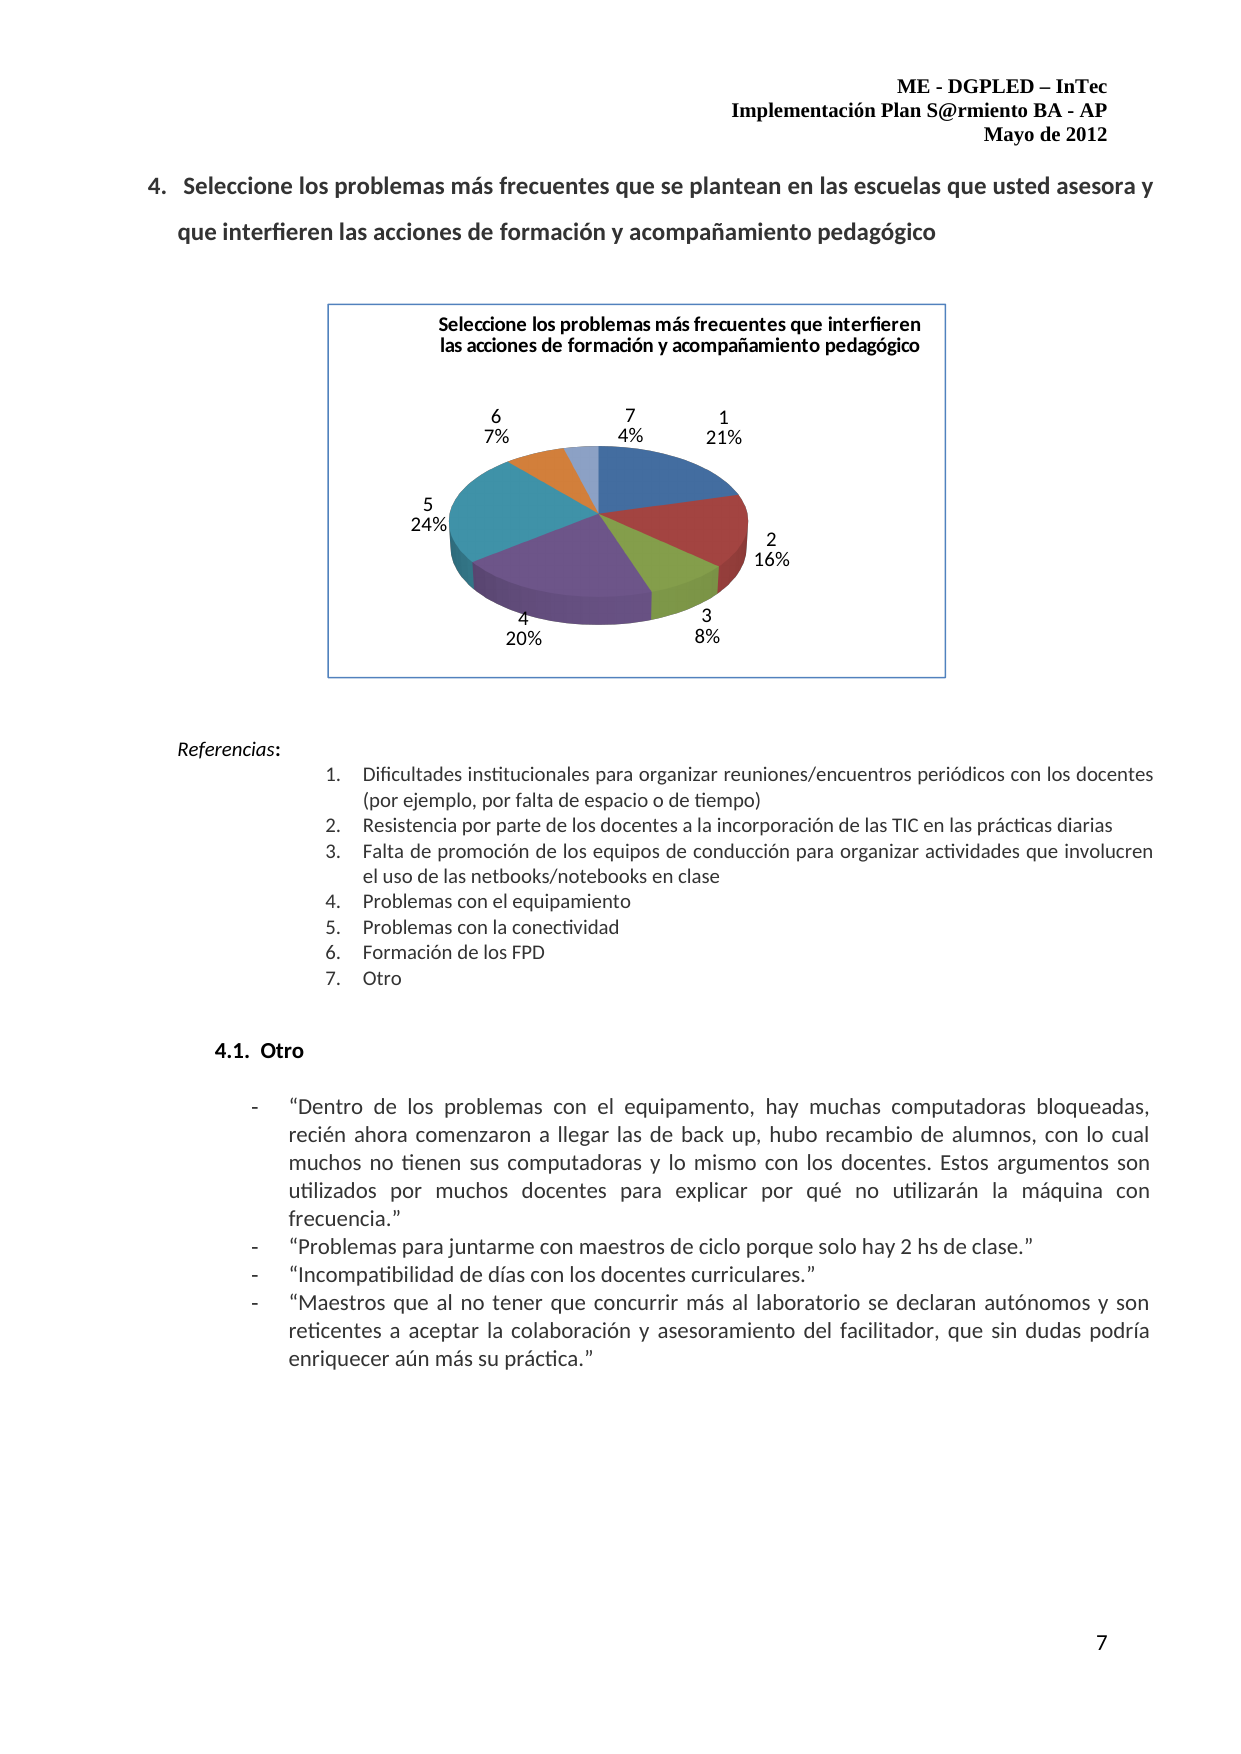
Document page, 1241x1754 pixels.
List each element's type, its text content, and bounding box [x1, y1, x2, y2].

list Problemas con la conectividad [325, 914, 1155, 939]
list Seleccione los problemas más frecuentes que se plantean en las escuelas que usted asesora y que interfieren las acciones de formación y acompañamiento pedagógico [148, 170, 1155, 246]
list Resistencia por parte de los docentes a la incorporación de las TIC en las prácticas diarias [325, 812, 1155, 838]
text 4.1. Otro [141, 1036, 1155, 1064]
list Dificultades institucionales para organizar reuniones/encuentros periódicos con los docentes (por ejemplo, por falta de espacio o de tiempo) [325, 762, 1155, 812]
list “Incompatibilidad de días con los docentes curriculares.” [251, 1260, 1152, 1288]
list Otro [325, 965, 1155, 990]
text Referencias: [103, 736, 1155, 762]
list Falta de promoción de los equipos de conducción para organizar actividades que involucren el uso de las netbooks/notebooks en clase [325, 838, 1155, 889]
list Problemas con el equipamiento [325, 889, 1155, 914]
list Formación de los FPD [325, 939, 1155, 965]
list “Dentro de los problemas con el equipamento, hay muchas computadoras bloqueadas, recién ahora comenzaron a llegar las de back up, hubo recambio de alumnos, con lo cual muchos no tienen sus computadoras y lo mismo con los docentes. Estos argumentos son utilizados por muchos docentes para explicar por qué no utilizarán la máquina con frecuencia.” [251, 1092, 1152, 1232]
list “Maestros que al no tener que concurrir más al laboratorio se declaran autónomos y son reticentes a aceptar la colaboración y asesoramiento del facilitador, que sin dudas podría enriquecer aún más su práctica.” [251, 1288, 1152, 1372]
list “Problemas para juntarme con maestros de ciclo porque solo hay 2 hs de clase.” [251, 1232, 1152, 1260]
